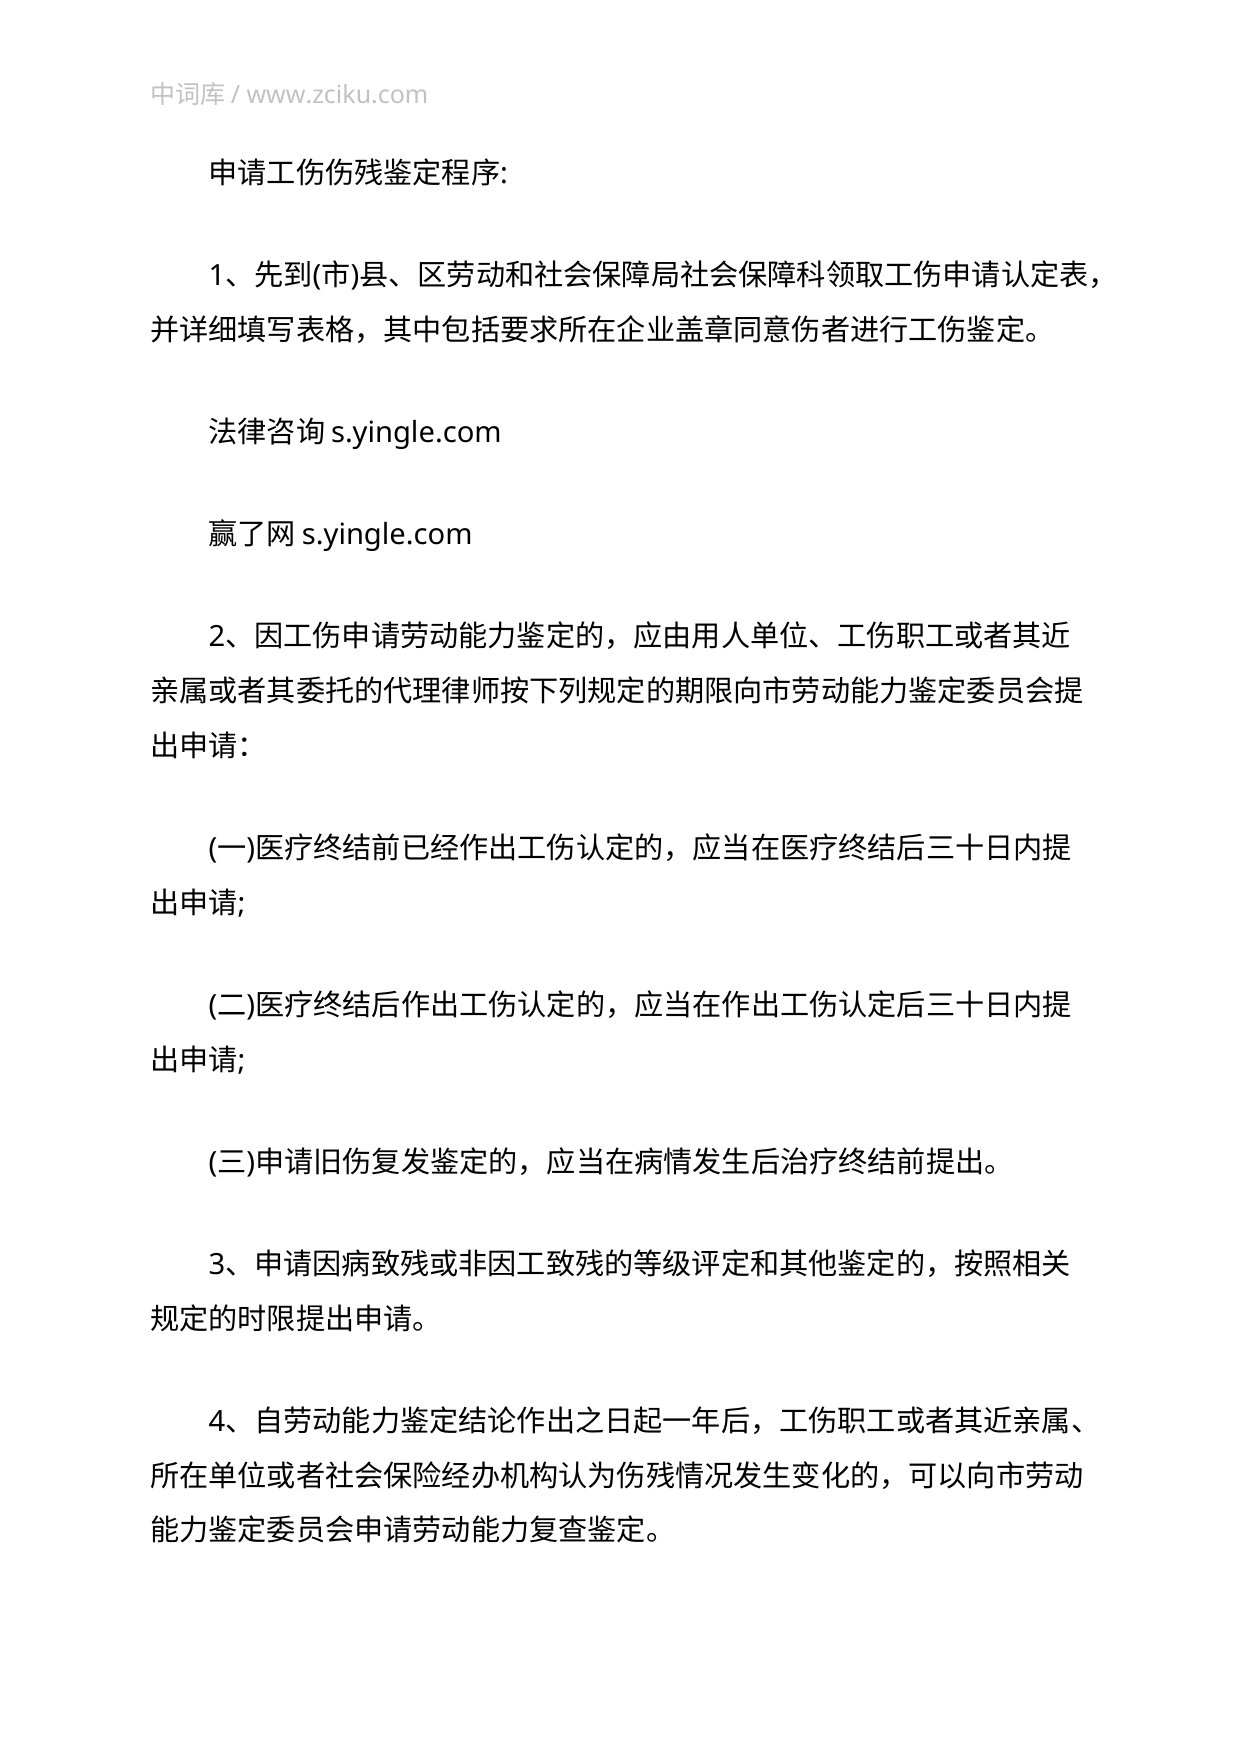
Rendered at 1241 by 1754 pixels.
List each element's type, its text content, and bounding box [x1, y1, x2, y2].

text 4、自劳动能力鉴定结论作出之日起一年后，工伤职工或者其近亲属、所在单位或者社会保险经办机构认为伤残情况发生变化的，可以向市劳动能力鉴定委员会申请劳动能力复查鉴定。 [150, 1397, 1090, 1549]
text 申请工伤伤残鉴定程序: [150, 150, 1090, 192]
text 法律咨询s.yingle.com [150, 409, 1090, 451]
text 1、先到(市)县、区劳动和社会保障局社会保障科领取工伤申请认定表，并详细填写表格，其中包括要求所在企业盖章同意伤者进行工伤鉴定。 [150, 252, 1090, 349]
text 赢了网s.yingle.com [150, 511, 1090, 553]
text 3、申请因病致残或非因工致残的等级评定和其他鉴定的，按照相关规定的时限提出申请。 [150, 1240, 1090, 1338]
text 2、因工伤申请劳动能力鉴定的，应由用人单位、工伤职工或者其近亲属或者其委托的代理律师按下列规定的期限向市劳动能力鉴定委员会提出申请： [150, 613, 1090, 765]
text (三)申请旧伤复发鉴定的，应当在病情发生后治疗终结前提出。 [150, 1138, 1090, 1181]
text (一)医疗终结前已经作出工伤认定的，应当在医疗终结后三十日内提出申请; [150, 824, 1090, 922]
text (二)医疗终结后作出工伤认定的，应当在作出工伤认定后三十日内提出申请; [150, 981, 1090, 1079]
